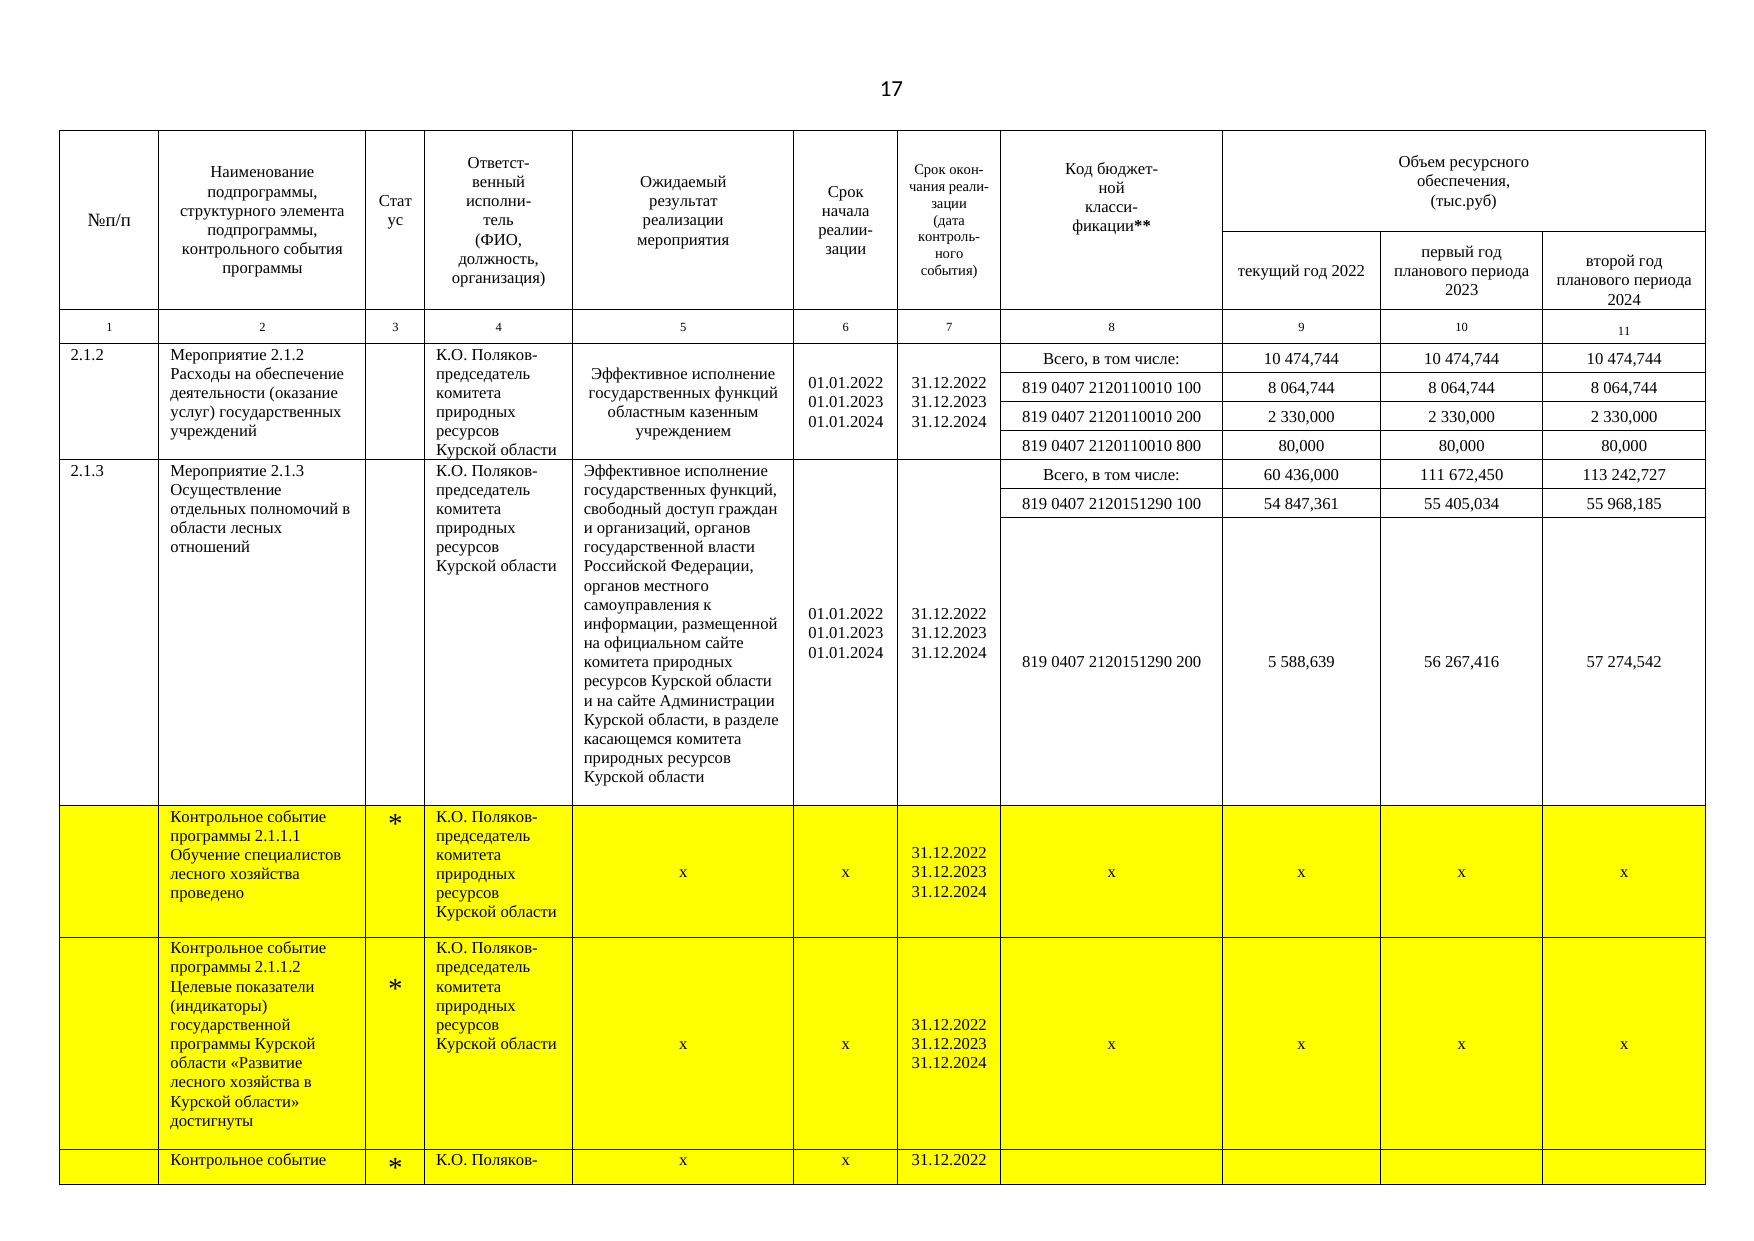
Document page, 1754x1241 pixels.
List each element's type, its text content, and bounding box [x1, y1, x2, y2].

table_cell х [1223, 938, 1380, 1149]
table_cell Мероприятие 2.1.2 Расходы на обеспечение деятельности (оказание услуг) государственных учреждений [159, 344, 365, 459]
table_cell 80,000 [1223, 431, 1380, 459]
table_cell х [794, 938, 897, 1149]
table_cell К.О. Поляков-председатель комитета природных ресурсов Курской области [425, 344, 572, 459]
table_cell [366, 344, 424, 459]
table_cell Эффективное исполнение государственных функций областным казенным учреждением [573, 344, 793, 459]
table_cell х [573, 1150, 793, 1183]
table_cell 819 0407 2120110010 100 [1001, 373, 1222, 401]
table_cell К.О. Поляков-председатель комитета природных ресурсов Курской области [425, 1150, 572, 1183]
table_cell К.О. Поляков-председатель комитета природных ресурсов Курской области [425, 460, 572, 805]
table_cell х [1001, 806, 1222, 937]
table_cell х [794, 806, 897, 937]
table_cell [1223, 1150, 1380, 1183]
table_header №п/п [60, 131, 158, 308]
table_cell 80,000 [1381, 431, 1542, 459]
table_cell 1 [60, 310, 158, 343]
table_cell 2 [159, 310, 365, 343]
table_cell 31.12.2022 31.12.2023 31.12.2024 [898, 806, 1000, 937]
table_header Наименование подпрограммы, структурного элемента подпрограммы, контрольного события программы [159, 131, 365, 308]
table_cell 819 0407 2120110010 200 [1001, 402, 1222, 430]
table_cell 10 474,744 [1223, 344, 1380, 372]
table_cell 01.01.2022 01.01.2023 01.01.2024 [794, 344, 897, 459]
table_cell х [1001, 938, 1222, 1149]
table_cell 8 064,744 [1381, 373, 1542, 401]
table_cell х [794, 1150, 897, 1183]
table_header Ожидаемый результат реализации мероприятия [573, 131, 793, 308]
table_cell 2 330,000 [1543, 402, 1705, 430]
table_cell х [1543, 938, 1705, 1149]
table_cell К.О. Поляков-председатель комитета природных ресурсов Курской области [425, 938, 572, 1149]
table_cell Контрольное событие программы 2.1.1.2 Целевые показатели (индикаторы) государственной программы Курской области «Развитие лесного хозяйства в Курской области» достигнуты [159, 938, 365, 1149]
table_cell 819 0407 2120110010 800 [1001, 431, 1222, 459]
table_cell 5 [573, 310, 793, 343]
table_cell * [366, 1150, 424, 1183]
table_header Объем ресурсного обеспечения, (тыс.руб) [1223, 131, 1705, 231]
table_cell х [1543, 806, 1705, 937]
table_cell 10 474,744 [1381, 344, 1542, 372]
table_cell [60, 938, 158, 1149]
table_cell х [573, 806, 793, 937]
table_cell Всего, в том числе: [1001, 460, 1222, 488]
table_cell 6 [794, 310, 897, 343]
table_cell 8 [1001, 310, 1222, 343]
table_cell Мероприятие 2.1.3 Осуществление отдельных полномочий в области лесных отношений [159, 460, 365, 805]
table_cell 56 267,416 [1381, 518, 1542, 805]
table_cell 2.1.2 [60, 344, 158, 459]
table_cell 8 064,744 [1223, 373, 1380, 401]
table_cell первый год планового периода 2023 [1381, 232, 1542, 308]
table_cell 5 588,639 [1223, 518, 1380, 805]
table_cell Всего, в том числе: [1001, 344, 1222, 372]
table_cell 01.01.2022 01.01.2023 01.01.2024 [794, 460, 897, 805]
table_cell 10 474,744 [1543, 344, 1705, 372]
table_cell текущий год 2022 [1223, 232, 1380, 308]
table_cell 55 405,034 [1381, 489, 1542, 517]
table_header Ответст- венный исполни- тель (ФИО, должность, организация) [425, 131, 572, 308]
table_cell 54 847,361 [1223, 489, 1380, 517]
table_cell 3 [366, 310, 424, 343]
table_cell 2 330,000 [1223, 402, 1380, 430]
table_cell 819 0407 2120151290 100 [1001, 489, 1222, 517]
table_cell 4 [425, 310, 572, 343]
table_cell Эффективное исполнение государственных функций, свободный доступ граждан и организаций, органов государственной власти Российской Федерации, органов местного самоуправления к информации, размещенной на официальном сайте комитета природных ресурсов Курской области и на сайте Администрации Курской области, в разделе касающемся комитета природных ресурсов Курской области [573, 460, 793, 805]
table_cell 31.12.2022 31.12.2023 31.12.2024 [898, 938, 1000, 1149]
table_cell 7 [898, 310, 1000, 343]
table_header Код бюджет- ной класси- фикации** [1001, 131, 1222, 308]
table_cell Контрольное событие программы 2.1.1.1 Обучение специалистов лесного хозяйства проведено [159, 806, 365, 937]
table_cell * [366, 806, 424, 937]
table_cell [1381, 1150, 1542, 1183]
table_header Статус [366, 131, 424, 308]
table_cell 8 064,744 [1543, 373, 1705, 401]
table_cell 31.12.2022 31.12.2023 31.12.2024 [898, 1150, 1000, 1183]
table_cell х [1381, 938, 1542, 1149]
table_cell 10 [1381, 310, 1542, 343]
table_cell [366, 460, 424, 805]
table_cell [1543, 1150, 1705, 1183]
table_header Срок окон- чания реали- зации (дата контроль- ного события) [898, 131, 1000, 308]
table_cell х [573, 938, 793, 1149]
table_cell 11 [1543, 310, 1705, 343]
table_cell 2 330,000 [1381, 402, 1542, 430]
table_cell второй год планового периода 2024 [1543, 232, 1705, 308]
table_cell 60 436,000 [1223, 460, 1380, 488]
table_header Срок начала реалии- зации [794, 131, 897, 308]
table_cell 9 [1223, 310, 1380, 343]
table_cell К.О. Поляков-председатель комитета природных ресурсов Курской области [425, 806, 572, 937]
table_cell [1001, 1150, 1222, 1183]
table_cell х [1381, 806, 1542, 937]
table_cell 31.12.2022 31.12.2023 31.12.2024 [898, 344, 1000, 459]
table_cell [60, 806, 158, 937]
table_cell [60, 1150, 158, 1183]
table_cell 57 274,542 [1543, 518, 1705, 805]
table_cell 31.12.2022 31.12.2023 31.12.2024 [898, 460, 1000, 805]
table_cell 113 242,727 [1543, 460, 1705, 488]
table_cell 2.1.3 [60, 460, 158, 805]
table_cell 819 0407 2120151290 200 [1001, 518, 1222, 805]
table_cell 80,000 [1543, 431, 1705, 459]
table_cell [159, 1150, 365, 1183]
table_cell 111 672,450 [1381, 460, 1542, 488]
table_cell 55 968,185 [1543, 489, 1705, 517]
table_cell * [366, 938, 424, 1149]
table_cell х [1223, 806, 1380, 937]
